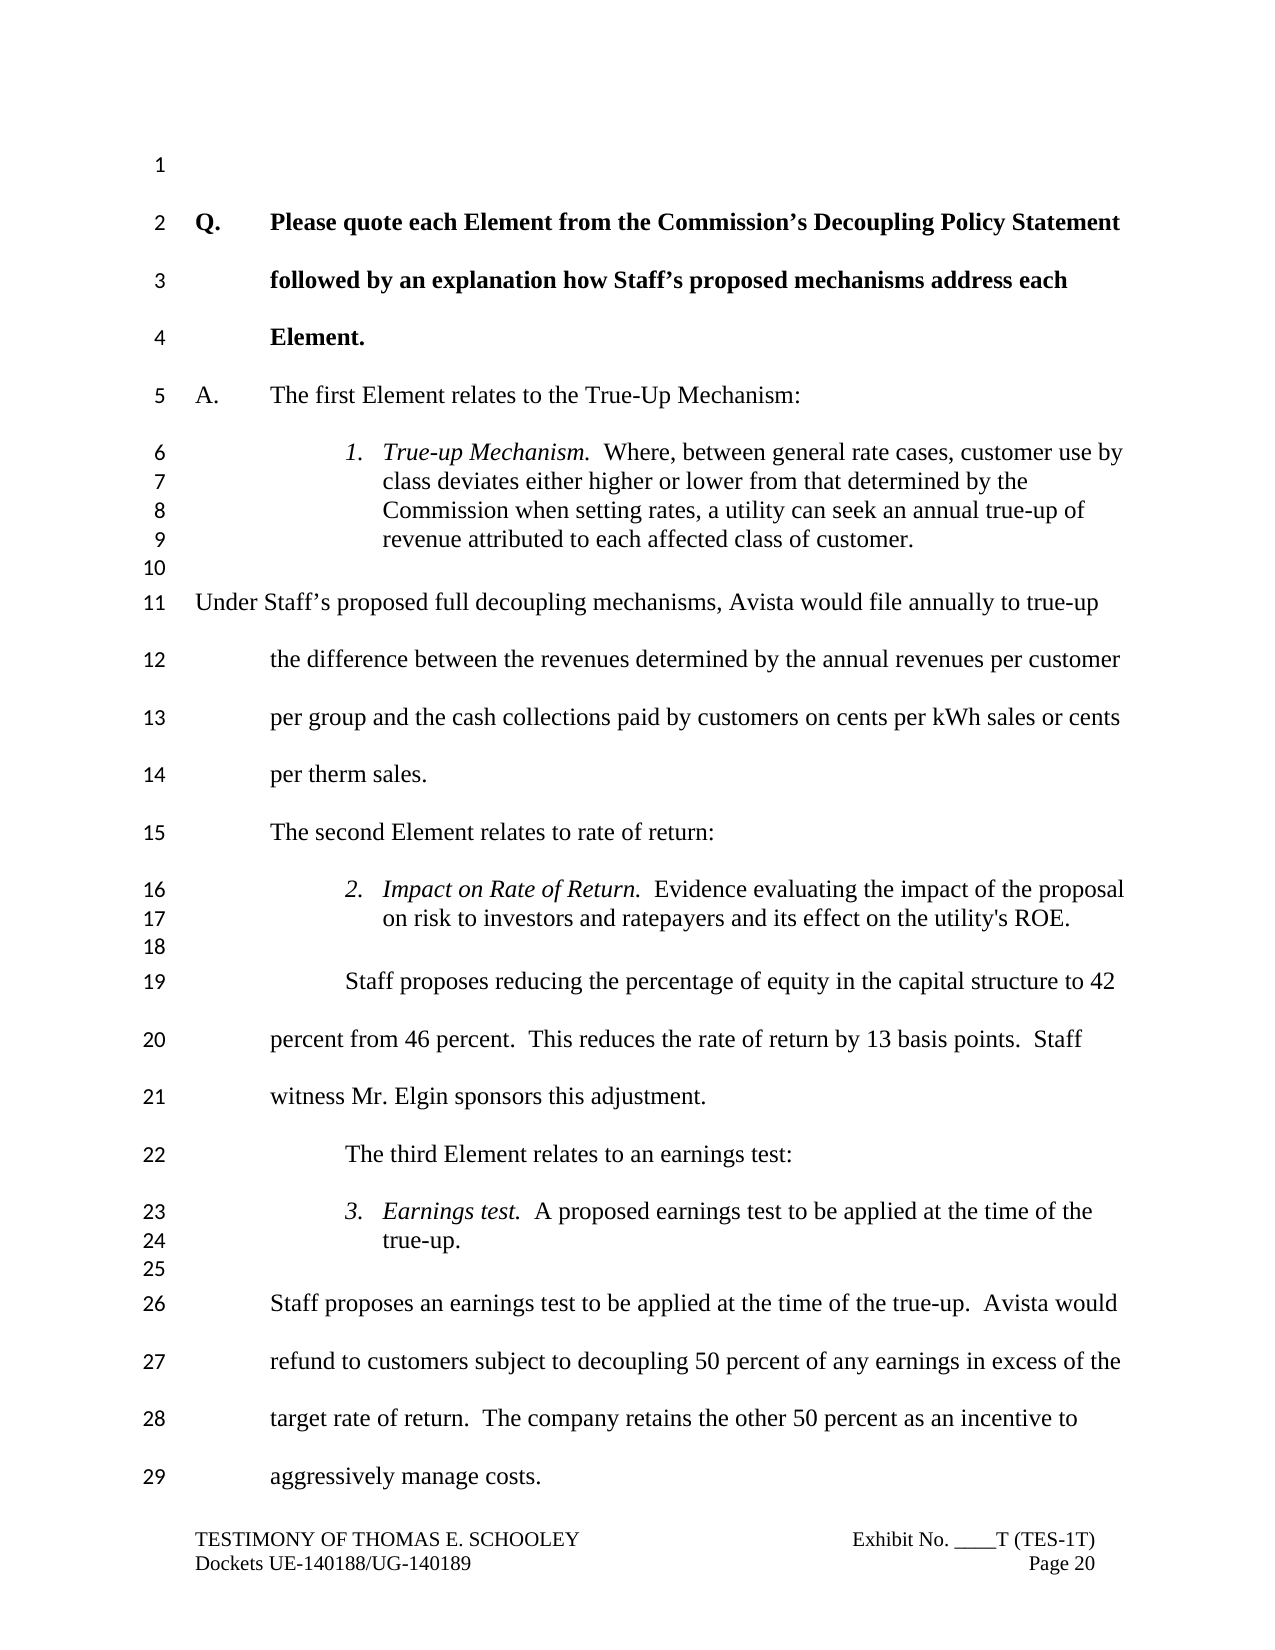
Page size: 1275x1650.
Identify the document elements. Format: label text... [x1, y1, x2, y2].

list Staff proposes reducing the percentage of equity in the capital structure to 42 percent from 46 percent. This reduces the rate of return by 13 basis points. Staff witness Mr. Elgin sponsors this adjustment. [270, 966, 1125, 1110]
text The second Element relates to rate of return: [195, 817, 1125, 846]
text A. The first Element relates to the True-Up Mechanism: [195, 380, 1125, 409]
text Q. Please quote each Element from the Commission’s Decoupling Policy Statement followed by an explanation how Staff’s proposed mechanisms address each Element. [195, 207, 1125, 351]
list Impact on Rate of Return. Evidence evaluating the impact of the proposal on risk to investors and ratepayers and its effect on the utility's ROE. [345, 874, 1125, 932]
text Staff proposes an earnings test to be applied at the time of the true-up. Avista would refund to customers subject to decoupling 50 percent of any earnings in excess of the target rate of return. The company retains the other 50 percent as an incentive to aggressively manage costs. [195, 1288, 1125, 1490]
list Earnings test. A proposed earnings test to be applied at the time of the true-up. [345, 1196, 1125, 1254]
list True-up Mechanism. Where, between general rate cases, customer use by class deviates either higher or lower from that determined by the Commission when setting rates, a utility can seek an annual true-up of revenue attributed to each affected class of customer. [345, 437, 1125, 552]
list The third Element relates to an earnings test: [270, 1139, 1125, 1168]
text Under Staff’s proposed full decoupling mechanisms, Avista would file annually to true-up the difference between the revenues determined by the annual revenues per customer per group and the cash collections paid by customers on cents per kWh sales or cents per therm sales. [195, 587, 1125, 788]
